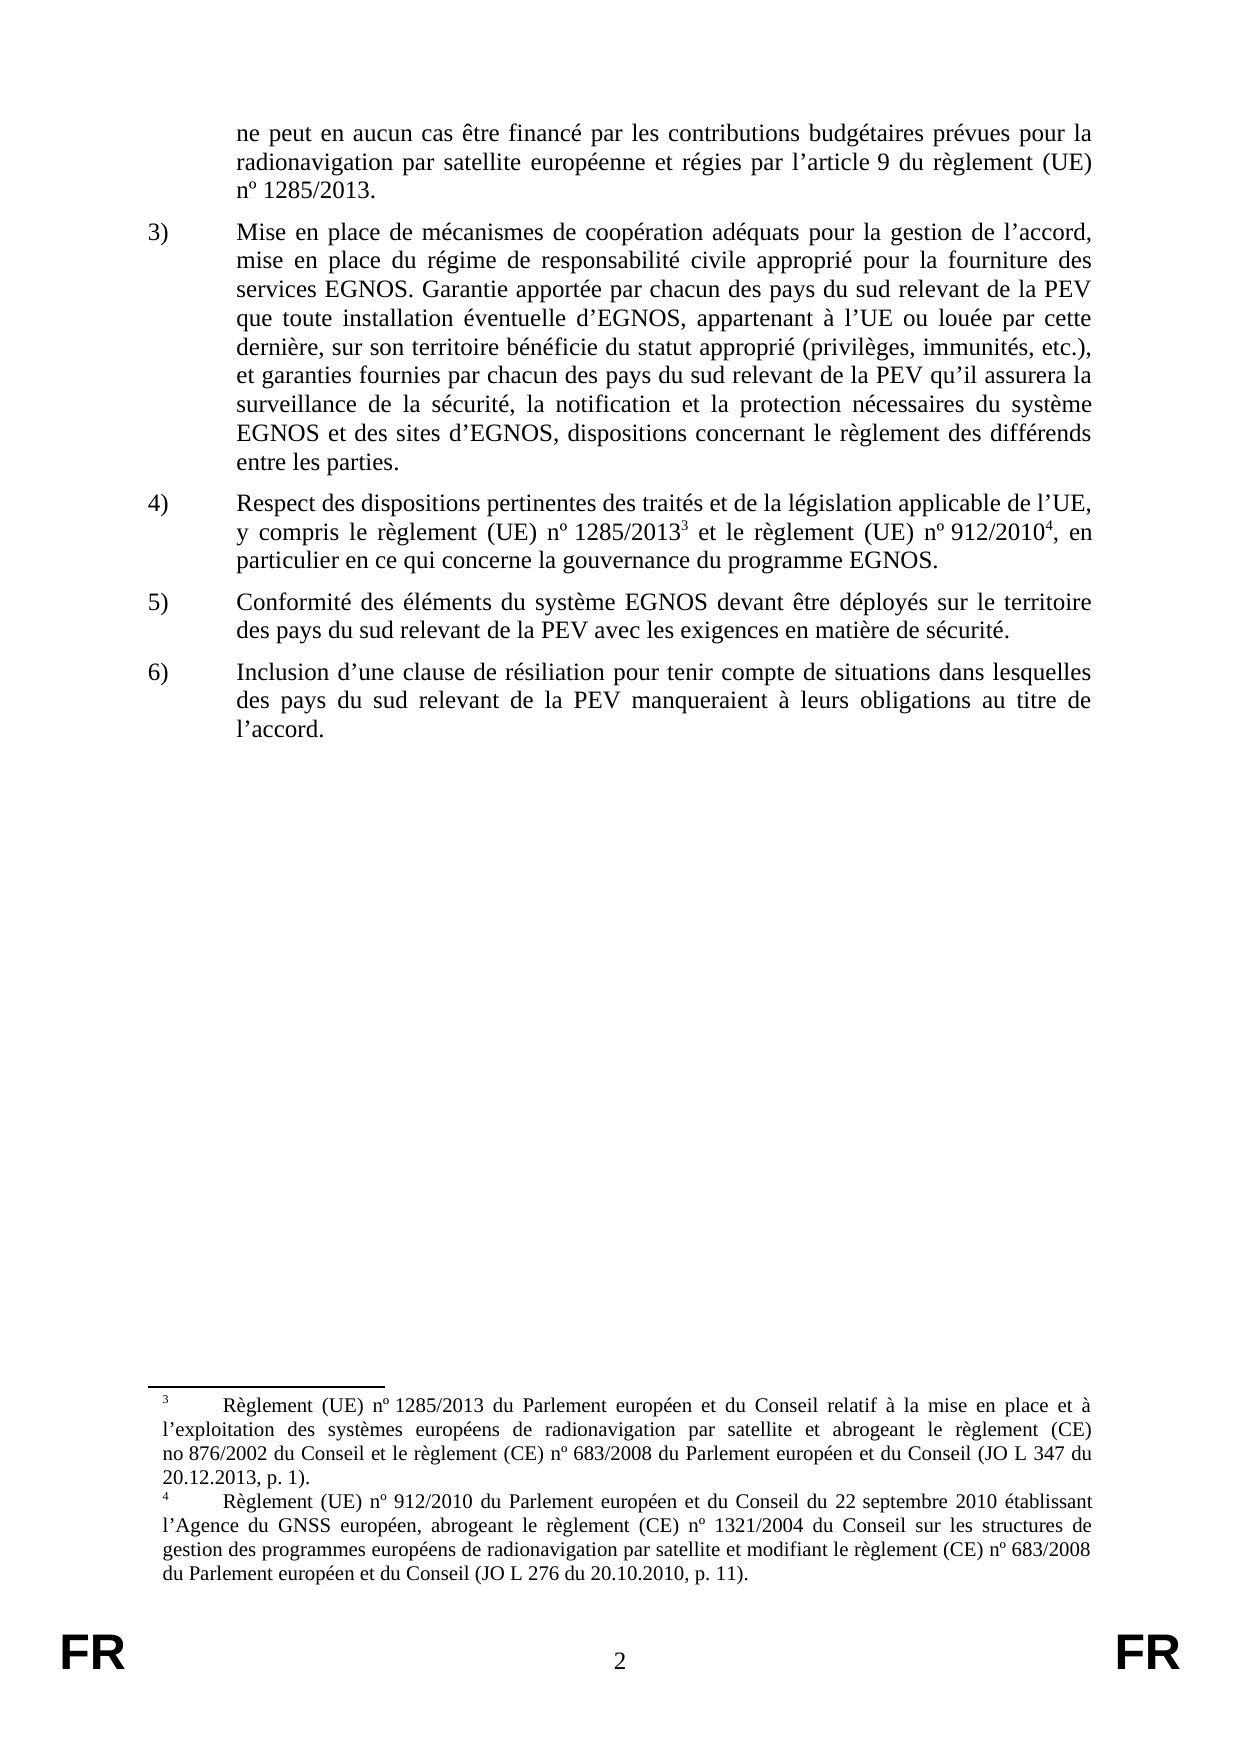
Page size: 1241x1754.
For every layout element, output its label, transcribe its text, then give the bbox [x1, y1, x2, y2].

text 4) Respect des dispositions pertinentes des traités et de la législation applicable de l’UE, y compris le règlement (UE) nº 1285/2013 et le règlement (UE) nº 912/2010, en particulier en ce qui concerne la gouvernance du programme EGNOS. [148, 488, 1093, 574]
text 3) Mise en place de mécanismes de coopération adéquats pour la gestion de l’accord, mise en place du régime de responsabilité civile approprié pour la fourniture des services EGNOS. Garantie apportée par chacun des pays du sud relevant de la PEV que toute installation éventuelle d’EGNOS, appartenant à l’UE ou louée par cette dernière, sur son territoire bénéficie du statut approprié (privilèges, immunités, etc.), et garanties fournies par chacun des pays du sud relevant de la PEV qu’il assurera la surveillance de la sécurité, la notification et la protection nécessaires du système EGNOS et des sites d’EGNOS, dispositions concernant le règlement des différends entre les parties. [148, 217, 1093, 476]
text 5) Conformité des éléments du système EGNOS devant être déployés sur le territoire des pays du sud relevant de la PEV avec les exigences en matière de sécurité. [148, 587, 1093, 644]
text 6) Inclusion d’une clause de résiliation pour tenir compte de situations dans lesquelles des pays du sud relevant de la PEV manqueraient à leurs obligations au titre de l’accord. [148, 657, 1093, 743]
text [148, 118, 1093, 204]
